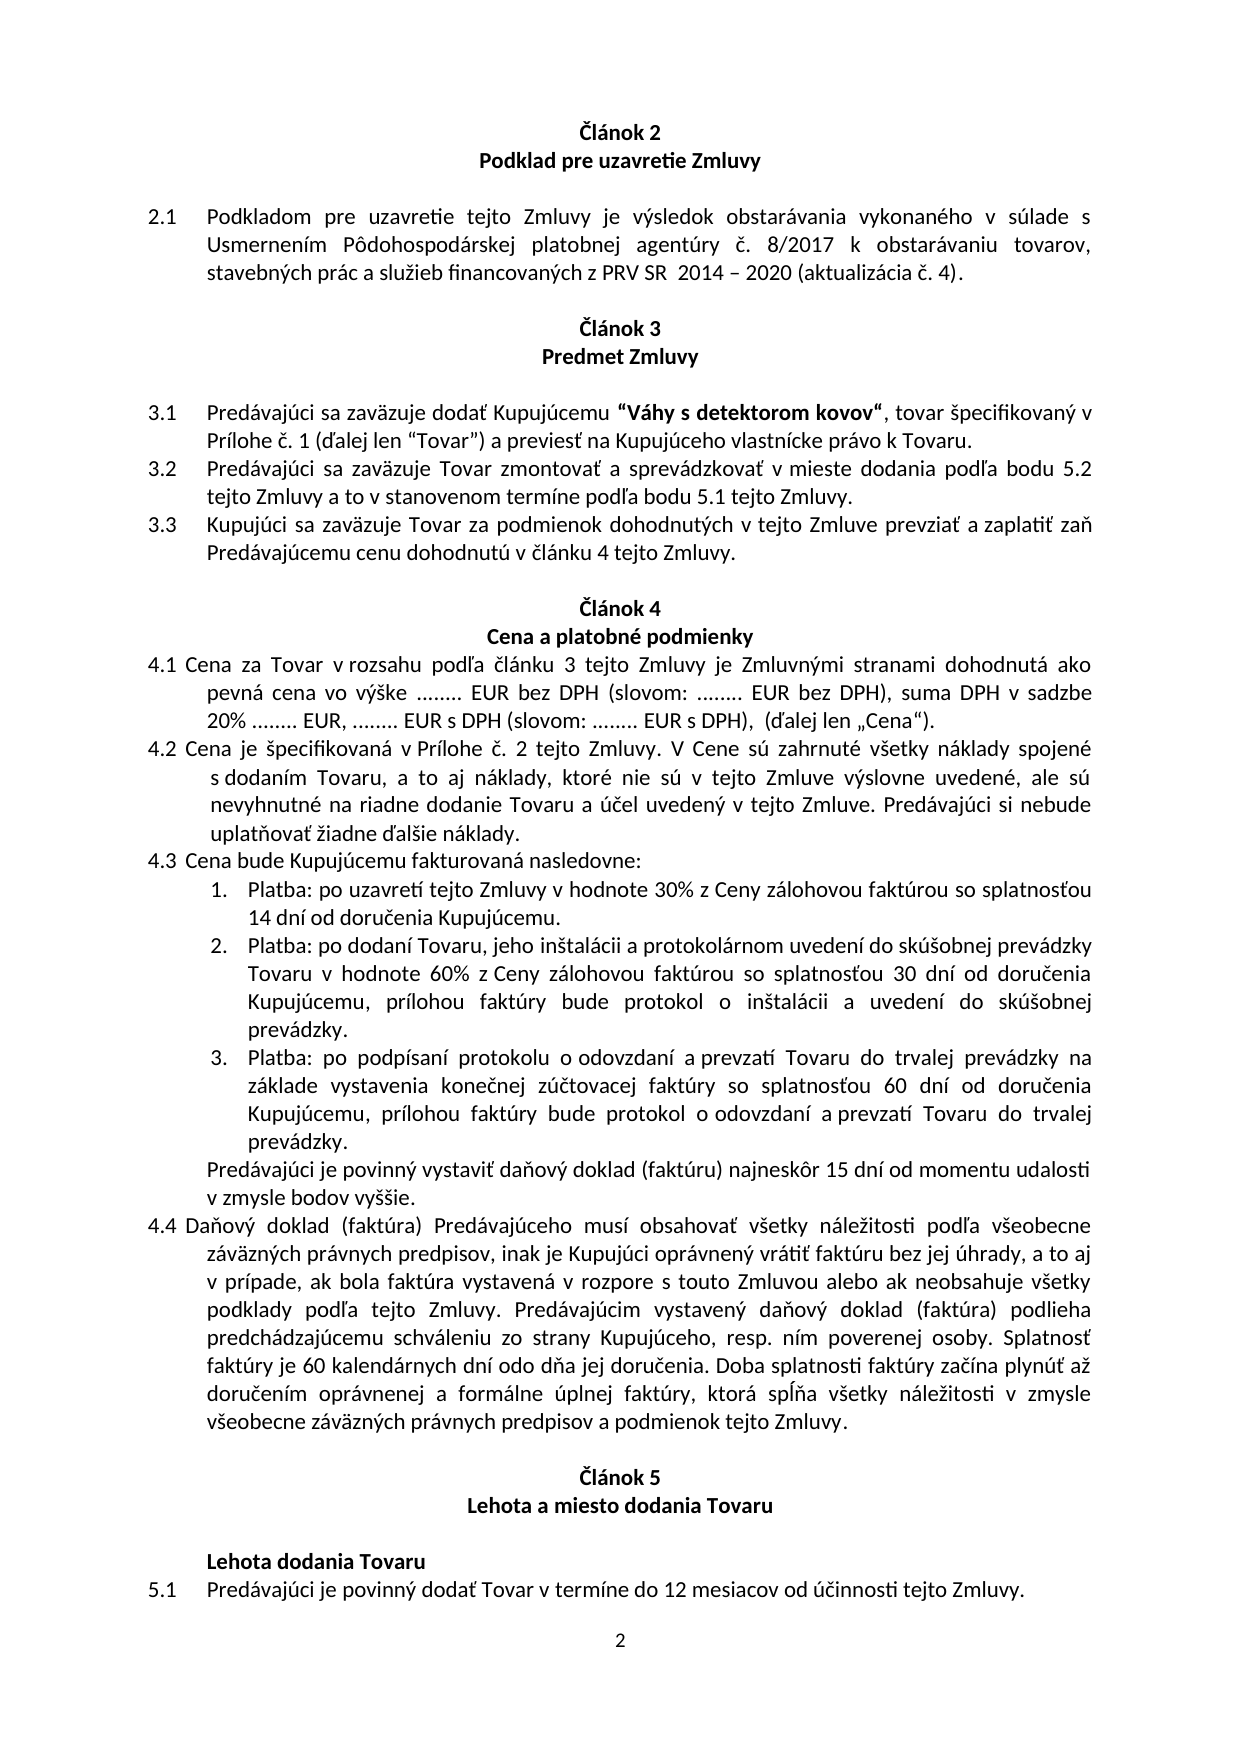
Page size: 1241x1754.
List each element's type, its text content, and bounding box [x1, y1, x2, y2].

list Platba: po podpísaní protokolu o odovzdaní a prevzatí Tovaru do trvalej prevádzky na základe vystavenia konečnej zúčtovacej faktúry so splatnosťou 60 dní od doručenia Kupujúcemu, prílohou faktúry bude protokol o odovzdaní a prevzatí Tovaru do trvalej prevádzky. [210, 1043, 1093, 1155]
text Lehota dodania Tovaru [148, 1547, 1093, 1575]
subtitle Predávajúci sa zaväzuje dodať Kupujúcemu “Váhy s detektorom kovov“, tovar špecifikovaný v Prílohe č. 1 (ďalej len “Tovar”) a previesť na Kupujúceho vlastnícke právo k Tovaru. [148, 398, 1093, 454]
list Cena za Tovar v rozsahu podľa článku 3 tejto Zmluvy je Zmluvnými stranami dohodnutá ako pevná cena vo výške ........ EUR bez DPH (slovom: ........ EUR bez DPH), suma DPH v sadzbe 20% ........ EUR, ........ EUR s DPH (slovom: ........ EUR s DPH), (ďalej len „Cena“). [148, 651, 1093, 734]
text Lehota a miesto dodania Tovaru [148, 1491, 1093, 1519]
text 5.1 Predávajúci je povinný dodať Tovar v termíne do 12 mesiacov od účinnosti tejto Zmluvy. [148, 1575, 1093, 1603]
text 2.1 Podkladom pre uzavretie tejto Zmluvy je výsledok obstarávania vykonaného v súlade s Usmernením Pôdohospodárskej platobnej agentúry č. 8/2017 k obstarávaniu tovarov, stavebných prác a služieb financovaných z PRV SR 2014 – 2020 (aktualizácia č. 4). [148, 202, 1093, 286]
list Cena je špecifikovaná v Prílohe č. 2 tejto Zmluvy. V Cene sú zahrnuté všetky náklady spojené s dodaním Tovaru, a to aj náklady, ktoré nie sú v tejto Zmluve výslovne uvedené, ale sú nevyhnutné na riadne dodanie Tovaru a účel uvedený v tejto Zmluve. Predávajúci si nebude uplatňovať žiadne ďalšie náklady. [148, 734, 1093, 847]
text Podklad pre uzavretie Zmluvy [148, 146, 1093, 174]
list Platba: po dodaní Tovaru, jeho inštalácii a protokolárnom uvedení do skúšobnej prevádzky Tovaru v hodnote 60% z Ceny zálohovou faktúrou so splatnosťou 30 dní od doručenia Kupujúcemu, prílohou faktúry bude protokol o inštalácii a uvedení do skúšobnej prevádzky. [210, 931, 1093, 1043]
text Článok 3 [148, 314, 1093, 342]
text Cena a platobné podmienky [148, 622, 1093, 651]
text Článok 2 [148, 118, 1093, 146]
text Článok 5 [148, 1463, 1093, 1491]
list Predávajúci je povinný vystaviť daňový doklad (faktúru) najneskôr 15 dní od momentu udalosti v zmysle bodov vyššie. [207, 1155, 1093, 1211]
list Daňový doklad (faktúra) Predávajúceho musí obsahovať všetky náležitosti podľa všeobecne záväzných právnych predpisov, inak je Kupujúci oprávnený vrátiť faktúru bez jej úhrady, a to aj v prípade, ak bola faktúra vystavená v rozpore s touto Zmluvou alebo ak neobsahuje všetky podklady podľa tejto Zmluvy. Predávajúcim vystavený daňový doklad (faktúra) podlieha predchádzajúcemu schváleniu zo strany Kupujúceho, resp. ním poverenej osoby. Splatnosť faktúry je 60 kalendárnych dní odo dňa jej doručenia. Doba splatnosti faktúry začína plynúť až doručením oprávnenej a formálne úplnej faktúry, ktorá spĺňa všetky náležitosti v zmysle všeobecne záväzných právnych predpisov a podmienok tejto Zmluvy. [148, 1211, 1093, 1435]
text Článok 4 [148, 594, 1093, 622]
list Cena bude Kupujúcemu fakturovaná nasledovne: [148, 847, 1093, 875]
list Predávajúci sa zaväzuje Tovar zmontovať a sprevádzkovať v mieste dodania podľa bodu 5.2 tejto Zmluvy a to v stanovenom termíne podľa bodu 5.1 tejto Zmluvy. [148, 454, 1093, 510]
text Predmet Zmluvy [148, 342, 1093, 370]
list Kupujúci sa zaväzuje Tovar za podmienok dohodnutých v tejto Zmluve prevziať a zaplatiť zaň Predávajúcemu cenu dohodnutú v článku 4 tejto Zmluvy. [148, 510, 1093, 566]
list Platba: po uzavretí tejto Zmluvy v hodnote 30% z Ceny zálohovou faktúrou so splatnosťou 14 dní od doručenia Kupujúcemu. [210, 875, 1093, 931]
